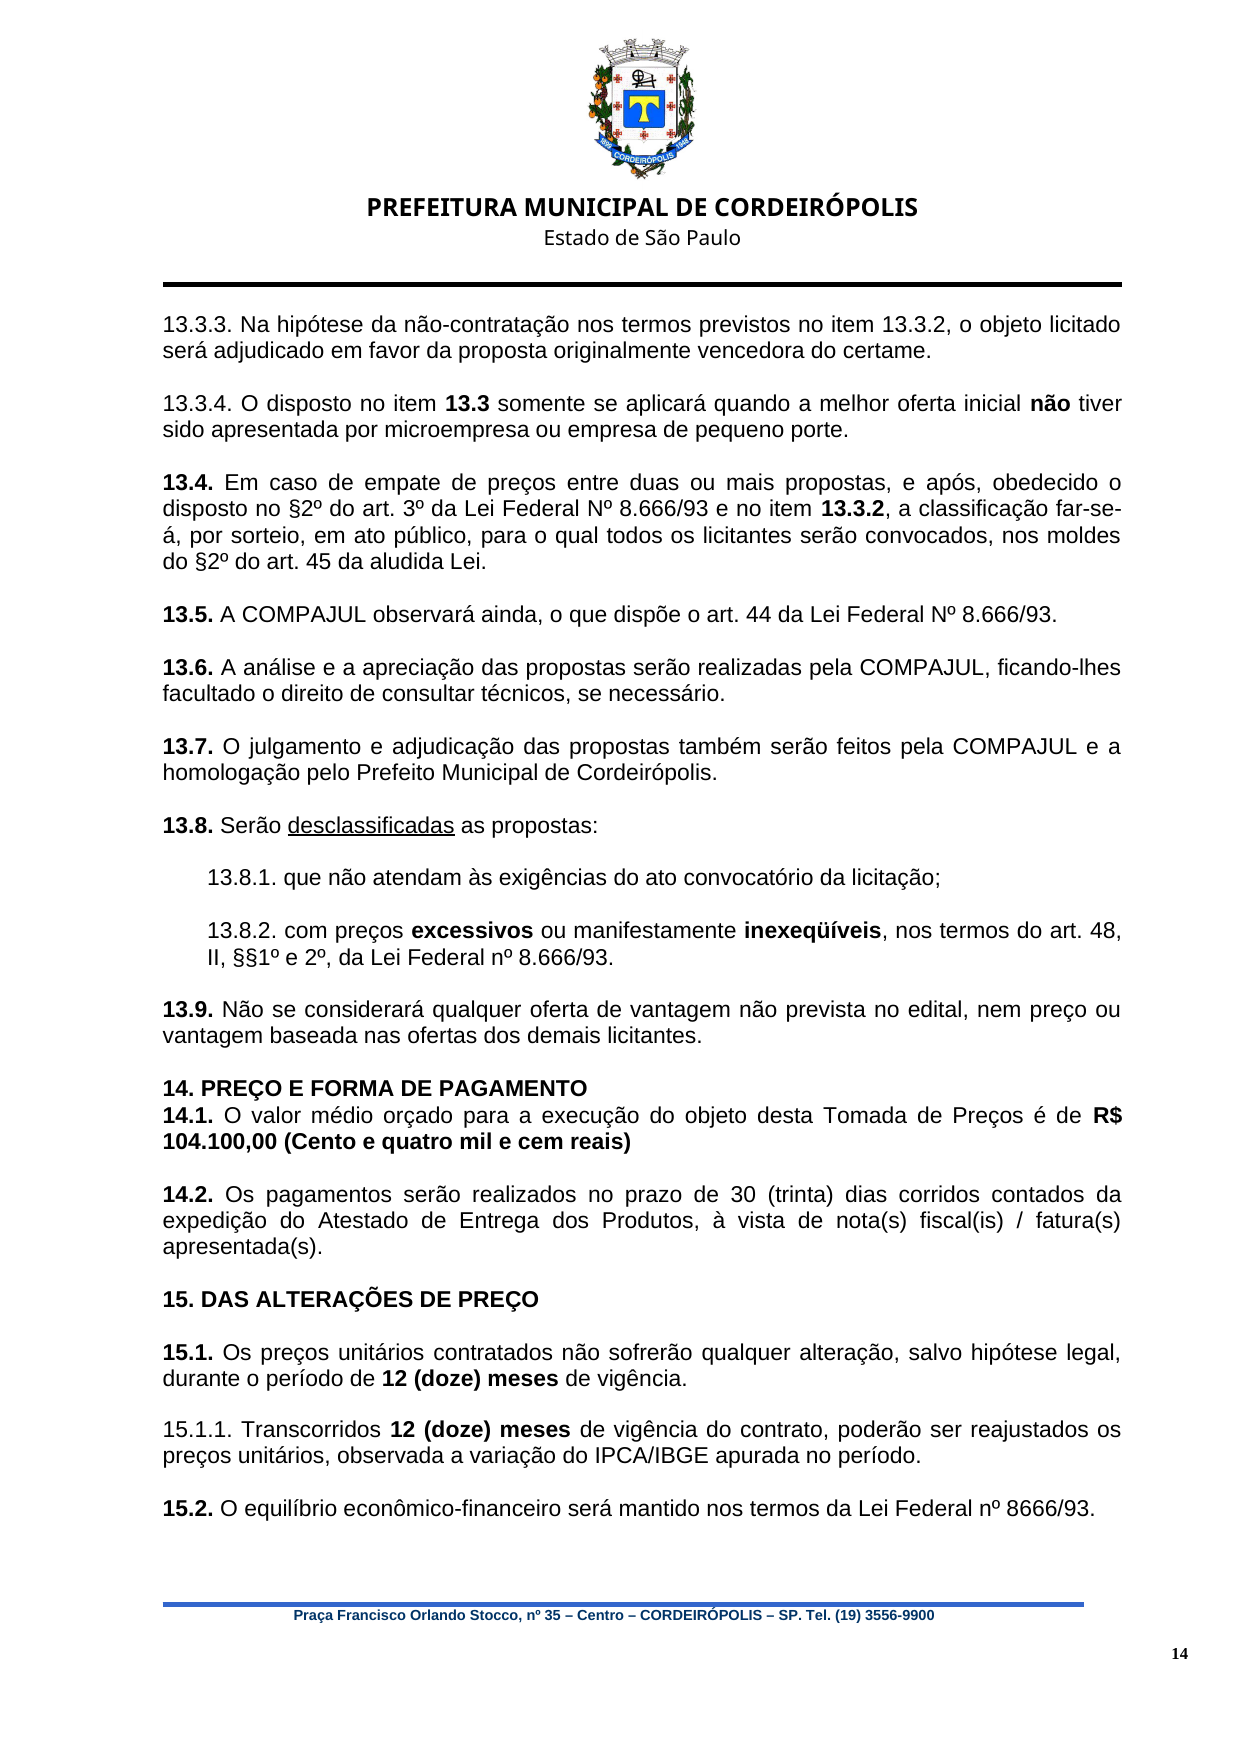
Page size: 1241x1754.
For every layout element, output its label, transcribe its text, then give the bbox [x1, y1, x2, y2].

text 13.6. A análise e a apreciação das propostas serão realizadas pela COMPAJUL, ficando-lhes facultado o direito de consultar técnicos, se necessário. [162, 653, 1122, 706]
text 14.2. Os pagamentos serão realizados no prazo de 30 (trinta) dias corridos contados da expedição do Atestado de Entrega dos Produtos, à vista de nota(s) fiscal(is) / fatura(s) apresentada(s). [162, 1181, 1122, 1260]
text 15.1. Os preços unitários contratados não sofrerão qualquer alteração, salvo hipótese legal, durante o período de 12 (doze) meses de vigência. [162, 1339, 1122, 1391]
text 13.3.3. Na hipótese da não-contratação nos termos previstos no item 13.3.2, o objeto licitado será adjudicado em favor da proposta originalmente vencedora do certame. [162, 311, 1122, 364]
text 13.4. Em caso de empate de preços entre duas ou mais propostas, e após, obedecido o disposto no §2º do art. 3º da Lei Federal Nº 8.666/93 e no item 13.3.2, a classificação far-se-á, por sorteio, em ato público, para o qual todos os licitantes serão convocados, nos moldes do §2º do art. 45 da aludida Lei. [162, 469, 1122, 574]
text 13.8.2. com preços excessivos ou manifestamente inexeqüíveis, nos termos do art. 48, II, §§1º e 2º, da Lei Federal nº 8.666/93. [207, 917, 1122, 970]
text 13.5. A COMPAJUL observará ainda, o que dispõe o art. 44 da Lei Federal Nº 8.666/93. [162, 601, 1122, 627]
text 14. PREÇO E FORMA DE PAGAMENTO [162, 1075, 1122, 1102]
text 15. DAS ALTERAÇÕES DE PREÇO [162, 1286, 1122, 1312]
text 13.3.4. O disposto no item 13.3 somente se aplicará quando a melhor oferta inicial não tiver sido apresentada por microempresa ou empresa de pequeno porte. [162, 390, 1122, 443]
text 13.8.1. que não atendam às exigências do ato convocatório da licitação; [207, 864, 1122, 891]
text 15.1.1. Transcorridos 12 (doze) meses de vigência do contrato, poderão ser reajustados os preços unitários, observada a variação do IPCA/IBGE apurada no período. [162, 1416, 1122, 1468]
text 13.7. O julgamento e adjudicação das propostas também serão feitos pela COMPAJUL e a homologação pelo Prefeito Municipal de Cordeirópolis. [162, 733, 1122, 785]
text 14.1. O valor médio orçado para a execução do objeto desta Tomada de Preços é de R$ 104.100,00 (Cento e quatro mil e cem reais) [162, 1102, 1122, 1154]
text 13.9. Não se considerará qualquer oferta de vantagem não prevista no edital, nem preço ou vantagem baseada nas ofertas dos demais licitantes. [162, 996, 1122, 1049]
text 13.8. Serão desclassificadas as propostas: [162, 812, 1122, 838]
picture [582, 29, 703, 190]
text 15.2. O equilíbrio econômico-financeiro será mantido nos termos da Lei Federal nº 8666/93. [162, 1494, 1122, 1521]
